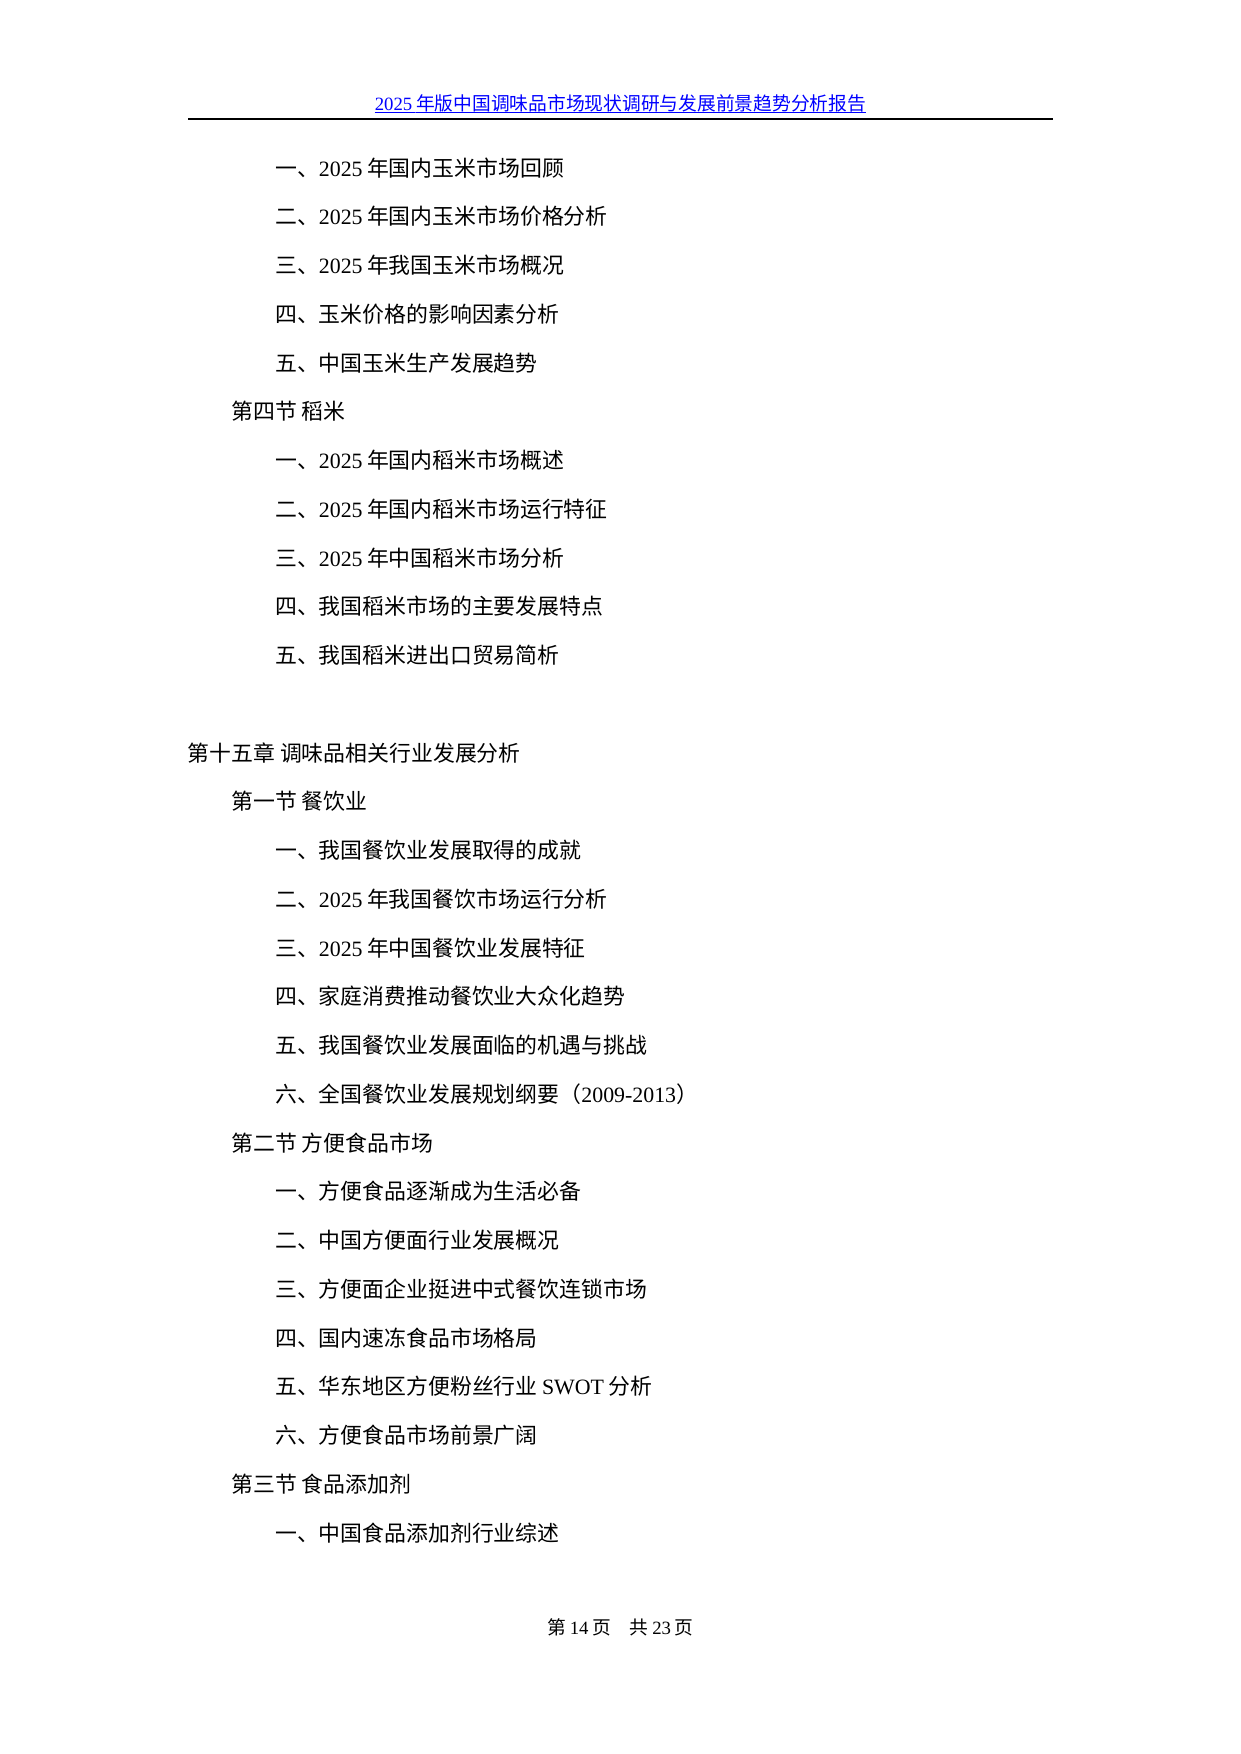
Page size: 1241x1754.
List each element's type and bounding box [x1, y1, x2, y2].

text [187, 150, 1053, 1548]
